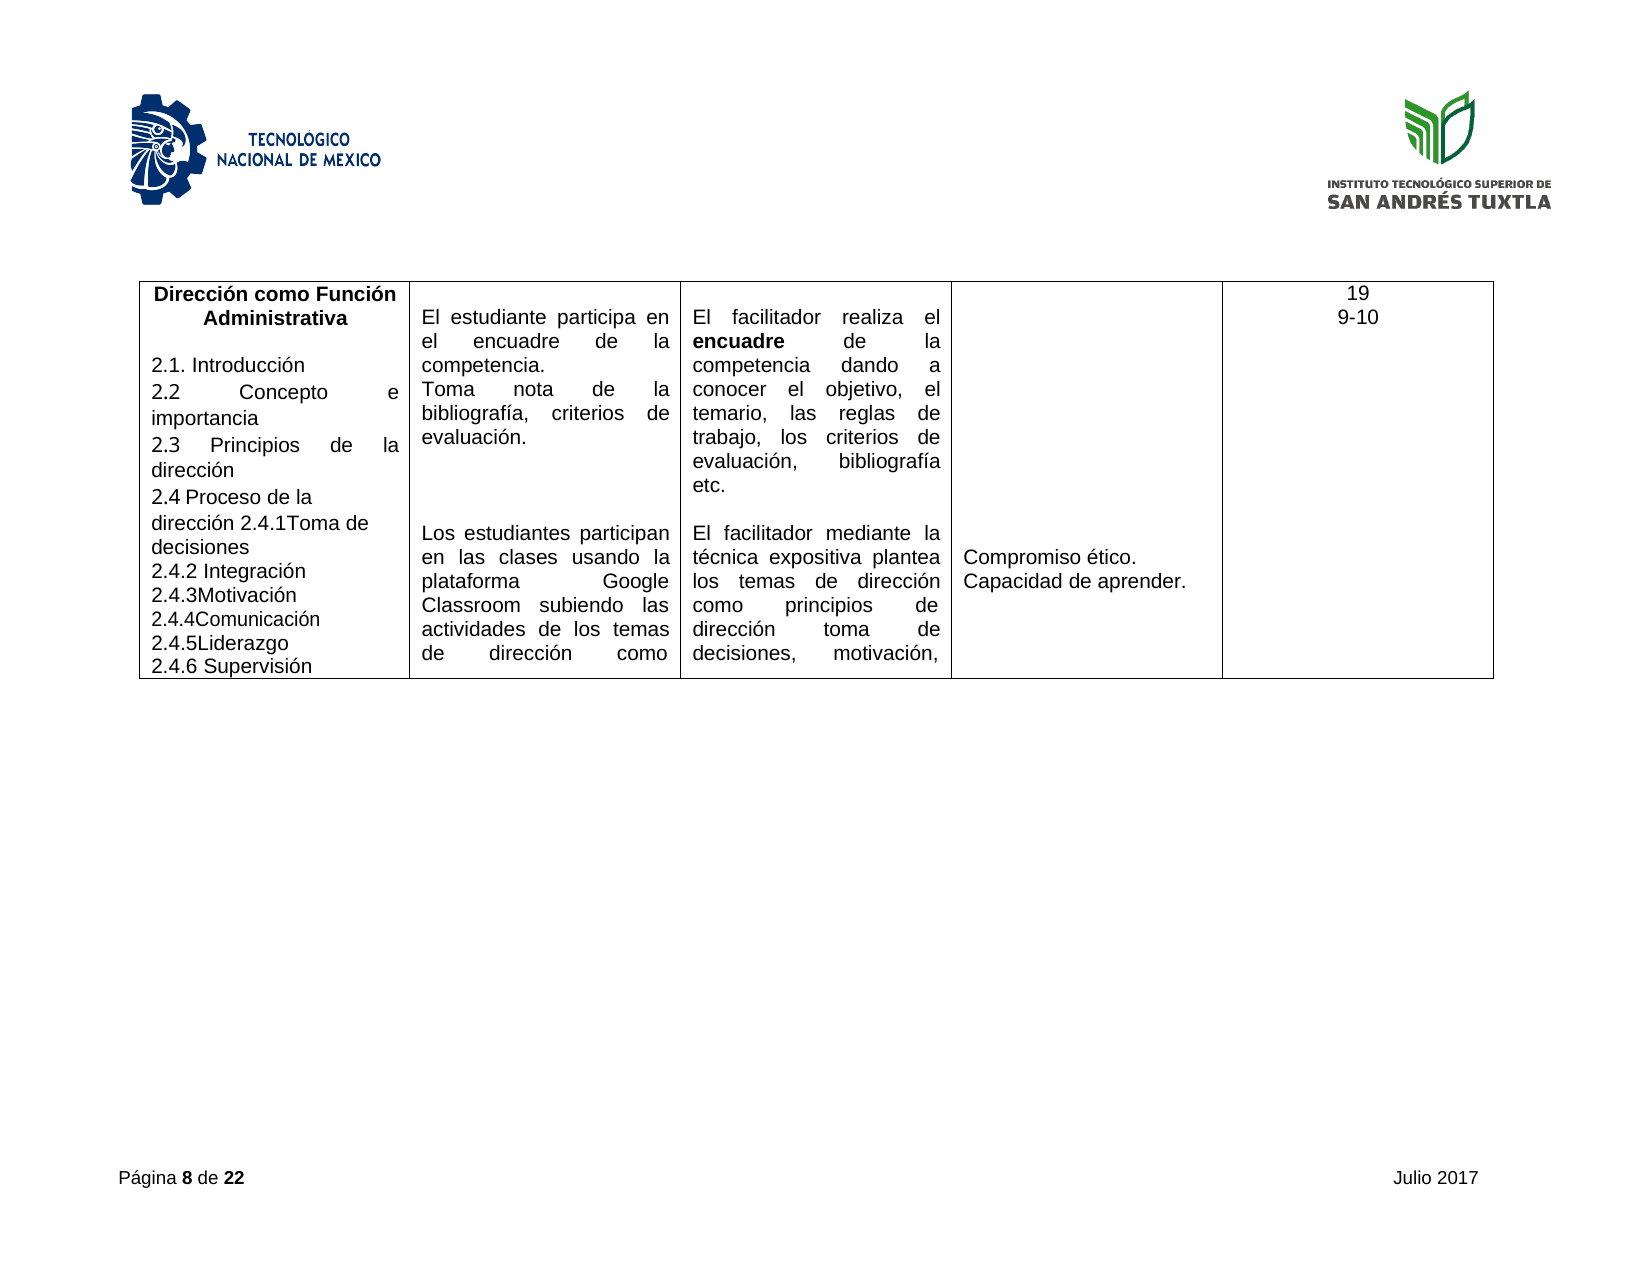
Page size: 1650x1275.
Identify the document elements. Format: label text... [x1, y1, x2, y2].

picture [1328, 90, 1551, 209]
table_cell Dirección como Función Administrativa 2.1. Introducción Concepto e importancia Principios de la dirección Proceso de la dirección 2.4.1Toma de decisiones 2.4.2 Integración 2.4.3Motivación 2.4.4Comunicación 2.4.5Liderazgo 2.4.6 Supervisión [140, 282, 409, 678]
table_cell 19 9-10 [1223, 282, 1493, 678]
table_cell El estudiante participa en el encuadre de la competencia. Toma nota de la bibliografía, criterios de evaluación. Los estudiantes participan en las clases usando la plataforma Google Classroom subiendo las actividades de los temas de dirección como [410, 282, 680, 678]
table_cell Compromiso ético. Capacidad de aprender. [952, 282, 1222, 678]
picture [121, 90, 390, 209]
table_cell El facilitador realiza el encuadre de la competencia dando a conocer el objetivo, el temario, las reglas de trabajo, los criterios de evaluación, bibliografía etc. El facilitador mediante la técnica expositiva plantea los temas de dirección como principios de dirección toma de decisiones, motivación, [681, 282, 951, 678]
